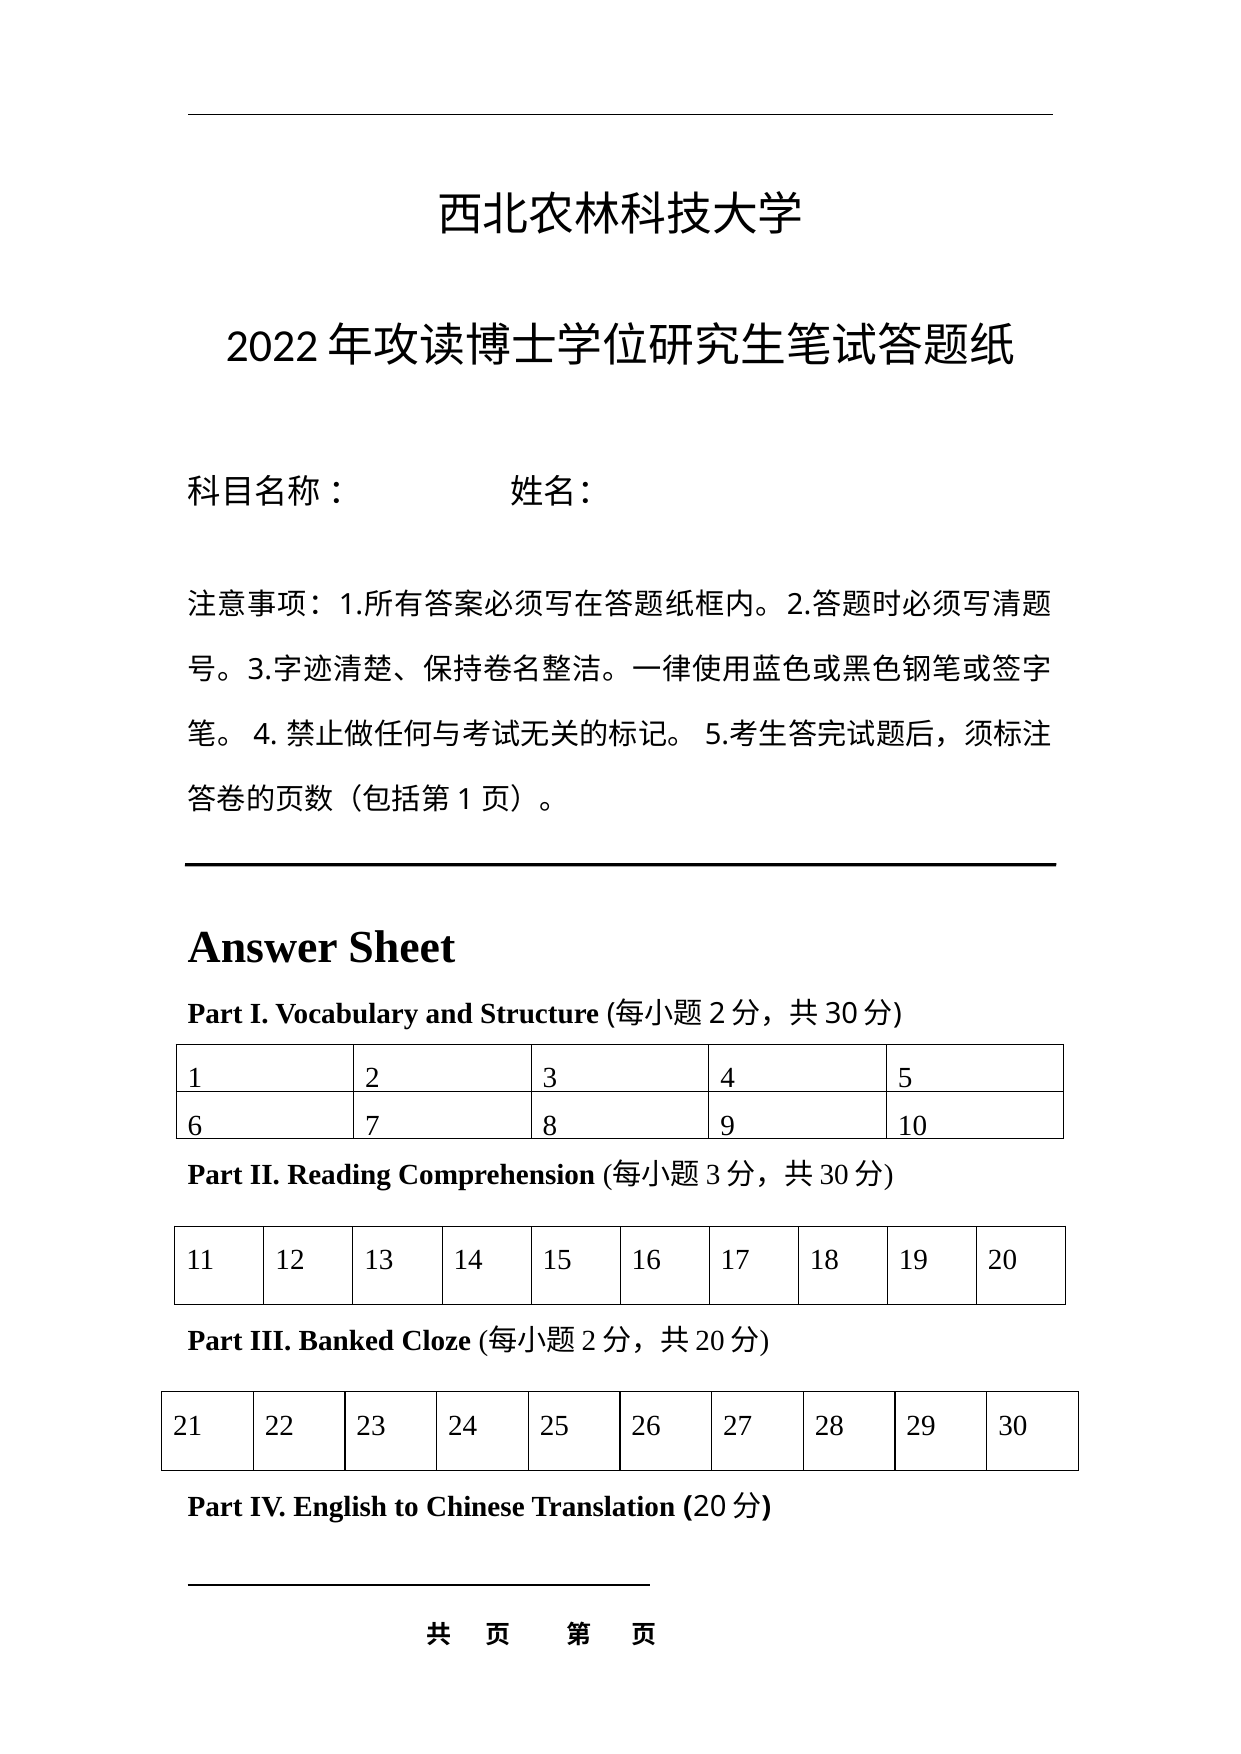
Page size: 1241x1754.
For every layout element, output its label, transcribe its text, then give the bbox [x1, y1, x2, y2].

text 西北农林科技大学 [187, 162, 1053, 259]
table_header 28 [804, 1392, 894, 1470]
table_header 4 [709, 1045, 886, 1091]
table_header 21 [162, 1392, 253, 1470]
table_cell 9 [709, 1092, 886, 1138]
text 2022年攻读博士学位研究生笔试答题纸 [187, 293, 1053, 390]
table_header 29 [896, 1392, 986, 1470]
table_header 23 [346, 1392, 436, 1470]
table_cell 6 [177, 1092, 353, 1138]
table_header 3 [532, 1045, 708, 1091]
text 科目名称 ： 姓名： [187, 456, 1053, 521]
text Part IV. English to Chinese Translation (20分) [187, 1471, 1053, 1536]
table_header 30 [987, 1392, 1078, 1470]
table_header 17 [710, 1227, 798, 1304]
table_header 5 [887, 1045, 1063, 1091]
table_header 11 [175, 1227, 263, 1304]
table_header 14 [443, 1227, 531, 1304]
table_header 27 [712, 1392, 803, 1470]
text Part I. Vocabulary and Structure (每小题2分，共30分) [187, 979, 1053, 1044]
table_cell 7 [354, 1092, 531, 1138]
table_cell 8 [532, 1092, 708, 1138]
text Part III. Banked Cloze (每小题2分，共20分) [187, 1305, 1053, 1370]
text Answer Sheet [187, 914, 1053, 979]
table_header 22 [254, 1392, 344, 1470]
text Part II. Reading Comprehension (每小题3分，共30分) [187, 1139, 1053, 1204]
table_header 26 [621, 1392, 711, 1470]
table_header 20 [977, 1227, 1065, 1304]
table_header 24 [437, 1392, 528, 1470]
table_header 2 [354, 1045, 531, 1091]
table_header 15 [532, 1227, 620, 1304]
table_header 16 [621, 1227, 709, 1304]
text 注意事项：1.所有答案必须写在答题纸框内。2.答题时必须写清题号。3.字迹清楚、保持卷名整洁。一律使用蓝色或黑色钢笔或签字笔。 4. 禁止做任何与考试无关的标记。 5.考生答完试题后，须标注答卷的页数（包括第 1 页）。 [187, 570, 1053, 830]
table_header 19 [888, 1227, 976, 1304]
table_cell 10 [887, 1092, 1063, 1138]
table_header 18 [799, 1227, 887, 1304]
table_header 25 [529, 1392, 619, 1470]
table_header 12 [264, 1227, 352, 1304]
table_header 13 [353, 1227, 442, 1304]
table_header 1 [177, 1045, 353, 1091]
